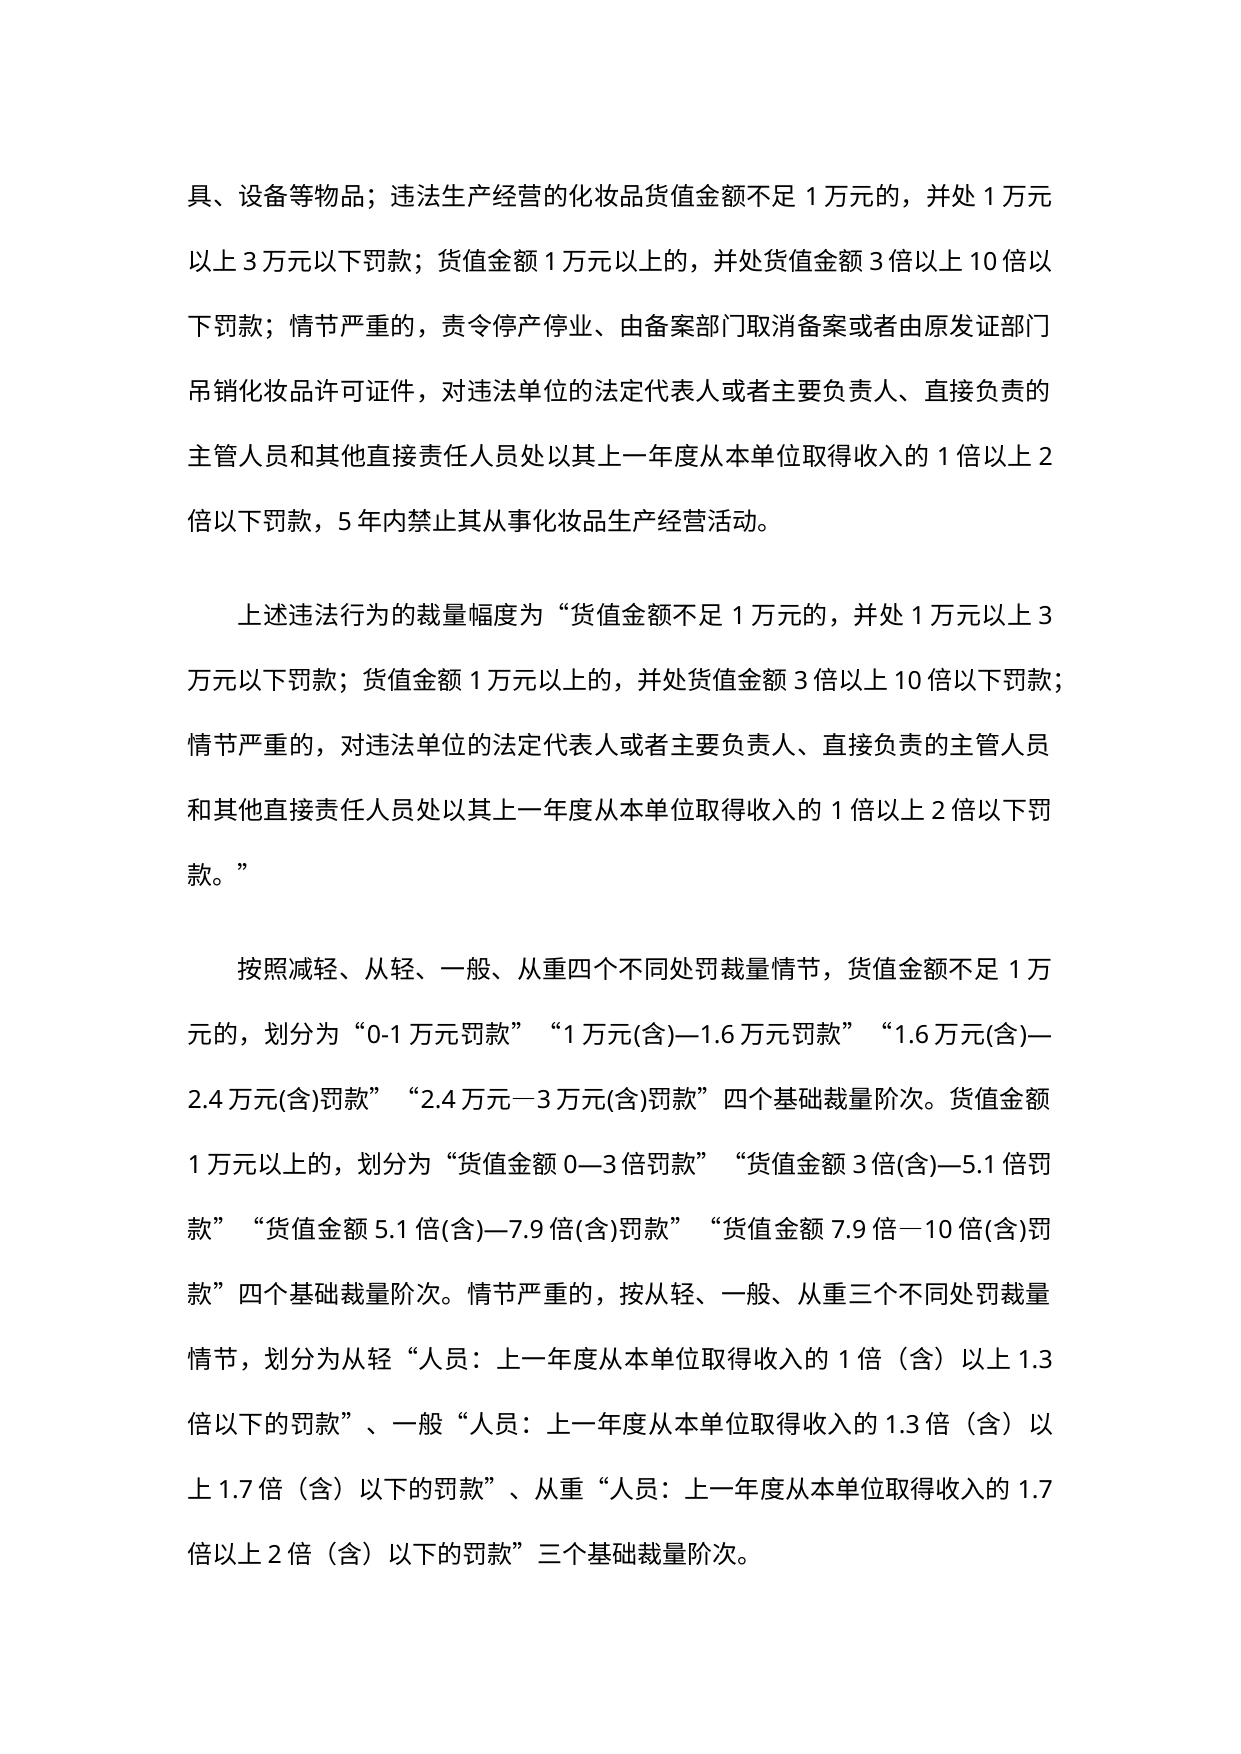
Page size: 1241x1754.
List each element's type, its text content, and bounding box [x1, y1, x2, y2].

text 按照减轻、从轻、一般、从重四个不同处罚裁量情节，货值金额不足1万元的，划分为“0-1万元罚款”“1万元(含)—1.6万元罚款”“1.6万元(含)—2.4万元(含)罚款”“2.4万元—3万元(含)罚款”四个基础裁量阶次。货值金额1万元以上的，划分为“货值金额0—3倍罚款”“货值金额3倍(含)—5.1倍罚款”“货值金额5.1倍(含)—7.9倍(含)罚款”“货值金额7.9倍—10倍(含)罚款”四个基础裁量阶次。情节严重的，按从轻、一般、从重三个不同处罚裁量情节，划分为从轻“人员：上一年度从本单位取得收入的1倍（含）以上1.3倍以下的罚款”、一般“人员：上一年度从本单位取得收入的1.3倍（含）以上1.7倍（含）以下的罚款”、从重“人员：上一年度从本单位取得收入的1.7倍以上2倍（含）以下的罚款”三个基础裁量阶次。 [187, 935, 1053, 1585]
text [187, 162, 1053, 552]
text 上述违法行为的裁量幅度为“货值金额不足1万元的，并处1万元以上3万元以下罚款；货值金额1万元以上的，并处货值金额3倍以上10倍以下罚款；情节严重的，对违法单位的法定代表人或者主要负责人、直接负责的主管人员和其他直接责任人员处以其上一年度从本单位取得收入的1倍以上2倍以下罚款。” [187, 581, 1053, 906]
